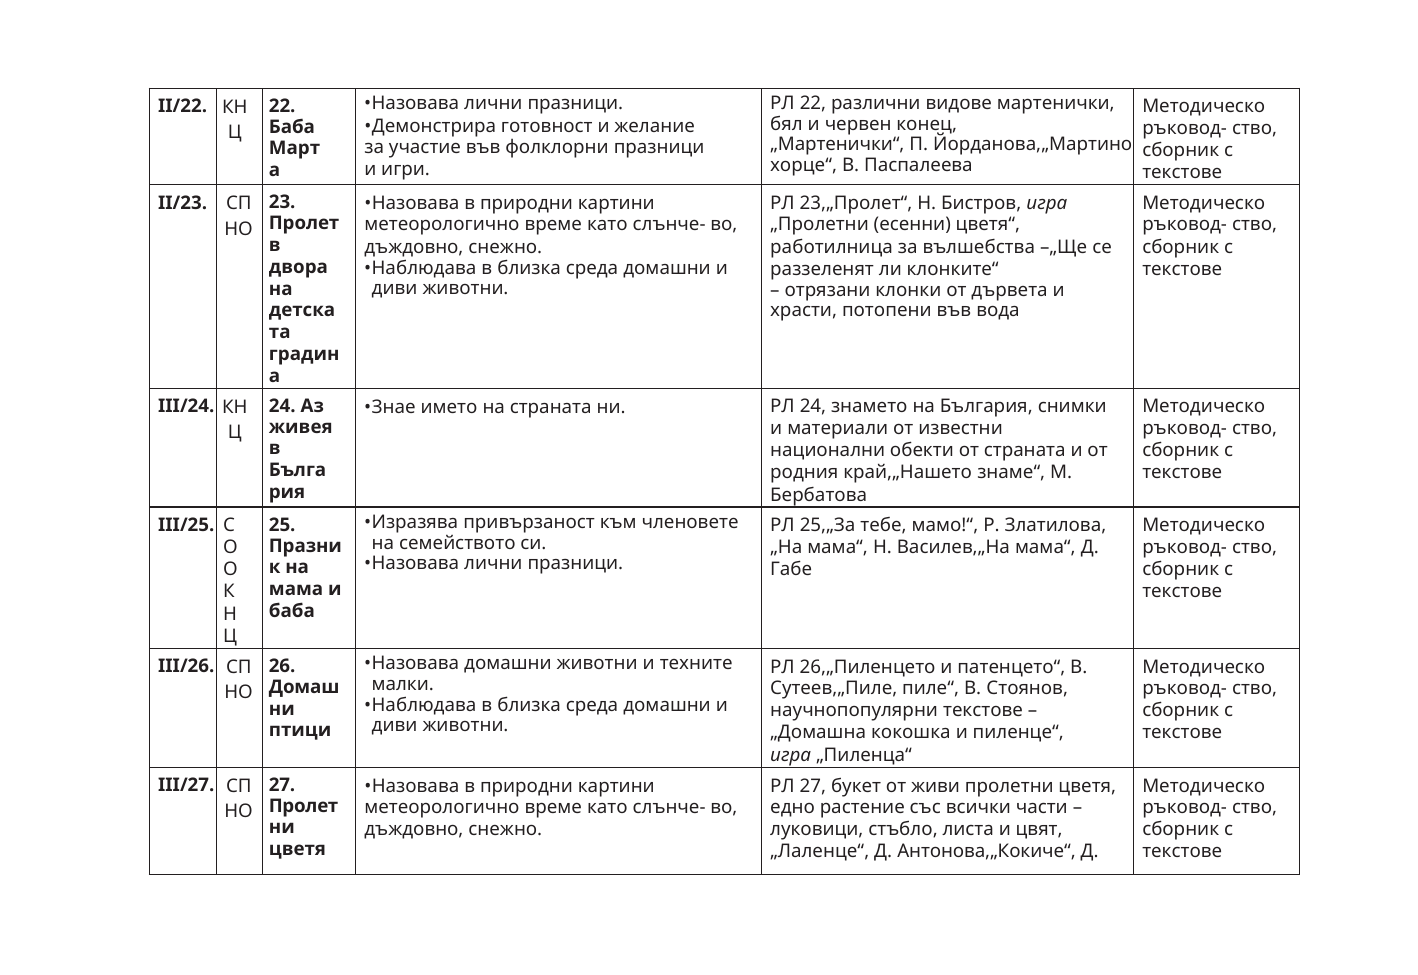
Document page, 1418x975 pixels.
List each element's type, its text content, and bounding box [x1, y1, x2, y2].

table_cell СПНО [217, 768, 262, 874]
table_cell Назовава лични празници. Демонстрира готовност и желание за участие във фолклорни празници и игри. [356, 89, 761, 184]
table_cell III/27. [150, 768, 216, 874]
table_cell СПНО [217, 185, 262, 387]
table_cell Изразява привързаност към членовете на семейството си. Назовава лични празници. [356, 508, 761, 648]
table_cell РЛ 24, знамето на България, снимки и материали от известни национални обекти от страната и от родния край,„Нашето знаме“, М. Бербатова [762, 389, 1133, 506]
table_cell Методическо ръковод- ство, сборник с текстове [1134, 389, 1299, 506]
table_cell II/23. [150, 185, 216, 387]
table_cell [1134, 768, 1299, 874]
table_cell III/26. [150, 649, 216, 767]
table_cell РЛ 23,„Пролет“, Н. Бистров, игра „Пролетни (есенни) цветя“, работилница за вълшебства –„Ще се раззеленят ли клонките“ – отрязани клонки от дървета и храсти, потопени във вода [762, 185, 1133, 387]
table_cell РЛ 22, различни видове мартенички, бял и червен конец, „Мартенички“, П. Йорданова,„Мартино хорце“, В. Паспалеева [762, 89, 1133, 184]
table_cell II/22. [150, 89, 216, 184]
table_cell РЛ 25,„За тебе, мамо!“, Р. Златилова,„На мама“, Н. Василев,„На мама“, Д. Габе [762, 508, 1133, 648]
table_cell КНЦ [217, 389, 262, 506]
table_cell Методическо ръковод- ство, сборник с текстове [1134, 649, 1299, 767]
table_cell Назовава в природни картини метеорологично време като слънче- во, дъждовно, снежно. Наблюдава в близка среда домашни и диви животни. [356, 185, 761, 387]
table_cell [356, 768, 761, 874]
table_cell Знае името на страната ни. [356, 389, 761, 506]
table_cell Методическо ръковод- ство, сборник с текстове [1134, 508, 1299, 648]
table_cell СПНО [217, 649, 262, 767]
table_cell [263, 768, 355, 874]
table_cell 22. Баба Марта [263, 89, 355, 184]
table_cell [1134, 89, 1299, 184]
table_cell 26. Домаш­ ни птици [263, 649, 355, 767]
table_cell III/25. [150, 508, 216, 648]
table_cell СОО КНЦ [217, 508, 262, 648]
table_cell 25. Празник на мама и баба [263, 508, 355, 648]
table_cell III/24. [150, 389, 216, 506]
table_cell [762, 768, 1133, 874]
table_cell Назовава домашни животни и техните малки. Наблюдава в близка среда домашни и диви животни. [356, 649, 761, 767]
table_cell Методическо ръковод- ство, сборник с текстове [1134, 185, 1299, 387]
table_cell РЛ 26,„Пиленцето и патенцето“, В. Сутеев,„Пиле, пиле“, В. Стоянов, научнопопулярни текстове –„Домашна кокошка и пиленце“, игра „Пиленца“ [762, 649, 1133, 767]
table_cell КНЦ [217, 89, 262, 184]
table_cell 24. Аз живея в България [263, 389, 355, 506]
table_cell 23. Пролет в двора на детската градина [263, 185, 355, 387]
